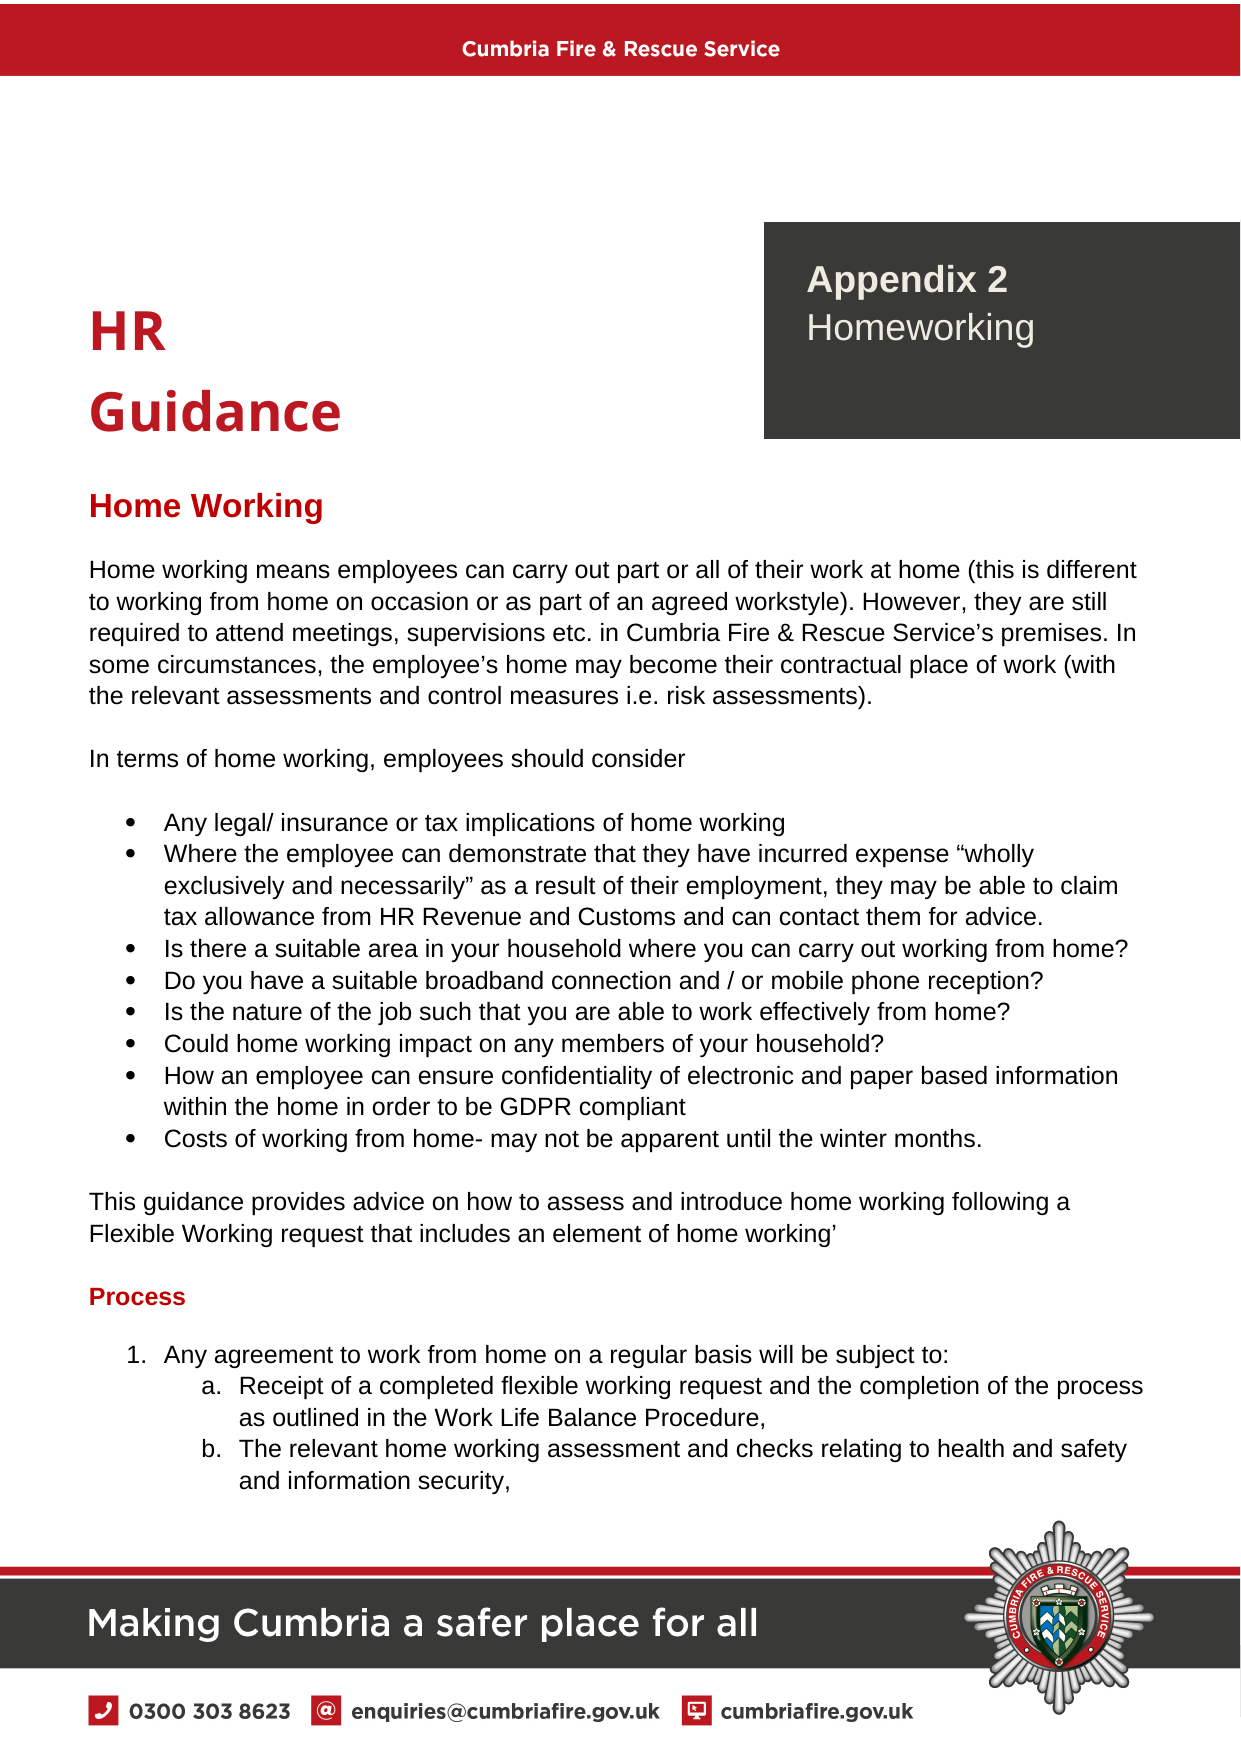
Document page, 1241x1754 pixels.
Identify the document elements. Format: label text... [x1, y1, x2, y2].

text This guidance provides advice on how to assess and introduce home working following a Flexible Working request that includes an element of home working’ [89, 1187, 1152, 1247]
list Do you have a suitable broadband connection and / or mobile phone reception? [126, 966, 1152, 994]
list Could home working impact on any members of your household? [126, 1029, 1152, 1058]
list The relevant home working assessment and checks relating to health and safety and information security, [201, 1434, 1152, 1495]
list Any agreement to work from home on a regular basis will be subject to: [126, 1340, 1152, 1368]
list Any legal/ insurance or tax implications of home working [126, 807, 1152, 836]
list Receipt of a completed flexible working request and the completion of the process as outlined in the Work Life Balance Procedure, [201, 1371, 1152, 1432]
text In terms of home working, employees should consider [89, 744, 1152, 773]
text Home working means employees can carry out part or all of their work at home (this is different to working from home on occasion or as part of an agreed workstyle). However, they are still required to attend meetings, supervisions etc. in Cumbria Fire & Rescue Service’s premises. In some circumstances, the employee’s home may become their contractual place of work (with the relevant assessments and control measures i.e. risk assessments). [89, 555, 1152, 710]
text Process [89, 1282, 1152, 1311]
list How an employee can ensure confidentiality of electronic and paper based information within the home in order to be GDPR compliant [126, 1061, 1152, 1121]
picture [0, 4, 1241, 76]
list Is there a suitable area in your household where you can carry out working from home? [126, 934, 1152, 963]
text Home Working [89, 486, 1152, 525]
subtitle HR Guidance [89, 212, 1152, 448]
list Where the employee can demonstrate that they have incurred expense “wholly exclusively and necessarily” as a result of their employment, they may be able to claim tax allowance from HR Revenue and Customs and can contact them for advice. [126, 839, 1152, 931]
list Is the nature of the job such that you are able to work effectively from home? [126, 997, 1152, 1026]
list Costs of working from home- may not be apparent until the winter months. [126, 1124, 1152, 1153]
picture [0, 1506, 1241, 1754]
